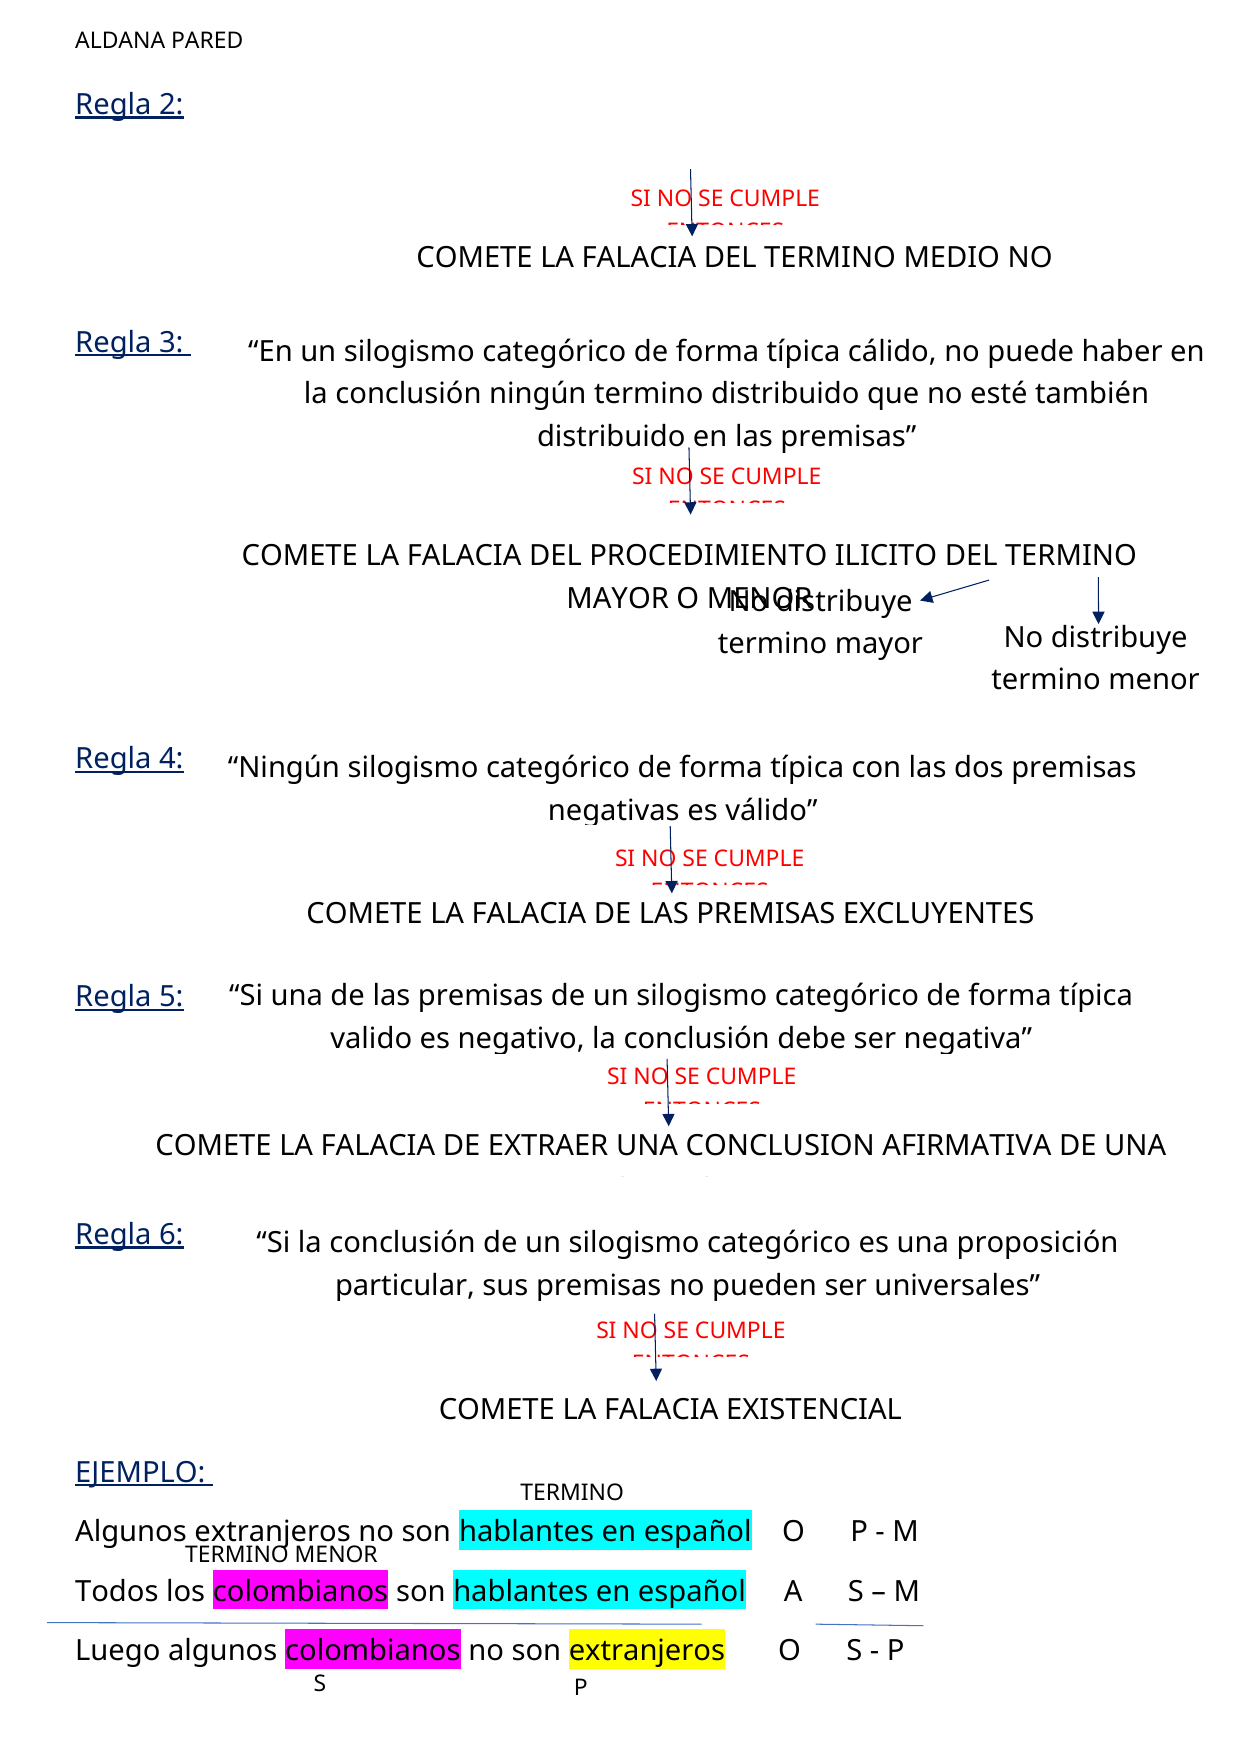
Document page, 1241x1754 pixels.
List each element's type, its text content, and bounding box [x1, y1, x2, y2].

text Regla 2: [75, 83, 1165, 123]
text Regla 5: [75, 975, 1165, 1015]
text Regla 6: [75, 1213, 1165, 1253]
text Algunos extranjeros no son hablantes en español O P - M [75, 1510, 459, 1550]
text Algunos extranjeros no son hablantes en español O P - M [752, 1510, 1165, 1550]
text Luego algunos colombianos no son extranjeros O S - P [725, 1629, 1165, 1669]
text Regla 4: [75, 737, 1165, 777]
text Todos los colombianos son hablantes en español A S – M [75, 1570, 213, 1609]
text EJEMPLO: [75, 1451, 1165, 1491]
text Luego algunos colombianos no son extranjeros O S - P [461, 1629, 569, 1669]
text Todos los colombianos son hablantes en español A S – M [746, 1570, 1165, 1609]
text Regla 3: [75, 321, 1165, 361]
text Luego algunos colombianos no son extranjeros O S - P [75, 1629, 285, 1669]
